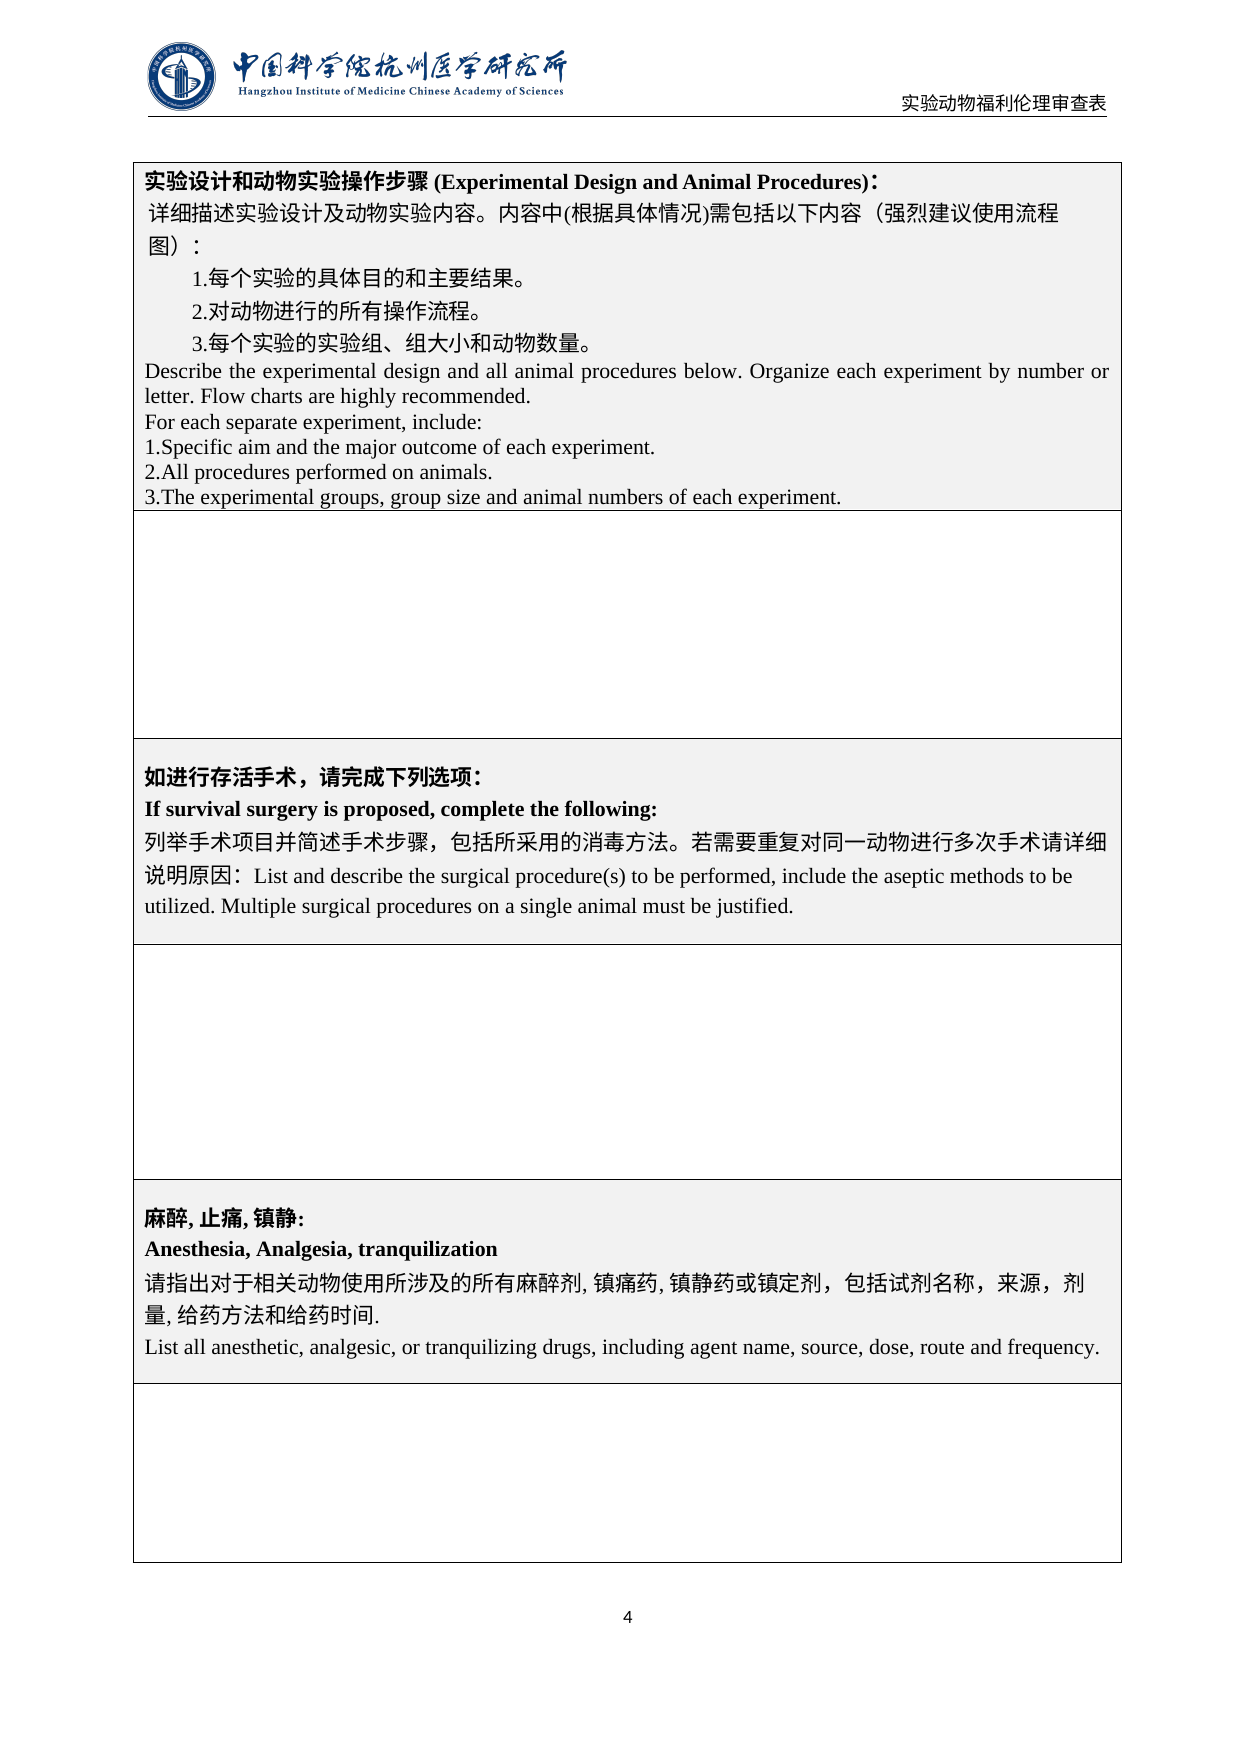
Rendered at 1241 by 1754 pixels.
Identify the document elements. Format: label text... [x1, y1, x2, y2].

table_cell [134, 511, 1121, 737]
table_cell [134, 945, 1121, 1179]
table_cell 麻醉, 止痛, 镇静: Anesthesia, Analgesia, tranquilization 请指出对于相关动物使用所涉及的所有麻醉剂, 镇痛药, 镇静药或镇定剂，包括试剂名称，来源，剂量, 给药方法和给药时间. List all anesthetic, analgesic, or tranquilizing drugs, including agent name, source, dose, route and frequency. [134, 1180, 1121, 1383]
table_header 实验设计和动物实验操作步骤 (Experimental Design and Animal Procedures)： 详细描述实验设计及动物实验内容。内容中(根据具体情况)需包括以下内容（强烈建议使用流程图）： 1.每个实验的具体目的和主要结果。 2.对动物进行的所有操作流程。 3.每个实验的实验组、组大小和动物数量。 Describe the experimental design and all animal procedures below. Organize each experiment by number or letter. Flow charts are highly recommended. For each separate experiment, include: 1.Specific aim and the major outcome of each experiment. 2.All procedures performed on animals. 3.The experimental groups, group size and animal numbers of each experiment. [134, 163, 1121, 509]
table_cell [134, 1384, 1121, 1562]
picture [147, 34, 574, 111]
table_cell 如进行存活手术，请完成下列选项： If survival surgery is proposed, complete the following: 列举手术项目并简述手术步骤，包括所采用的消毒方法。若需要重复对同一动物进行多次手术请详细说明原因：List and describe the surgical procedure(s) to be performed, include the aseptic methods to be utilized. Multiple surgical procedures on a single animal must be justified. [134, 739, 1121, 943]
